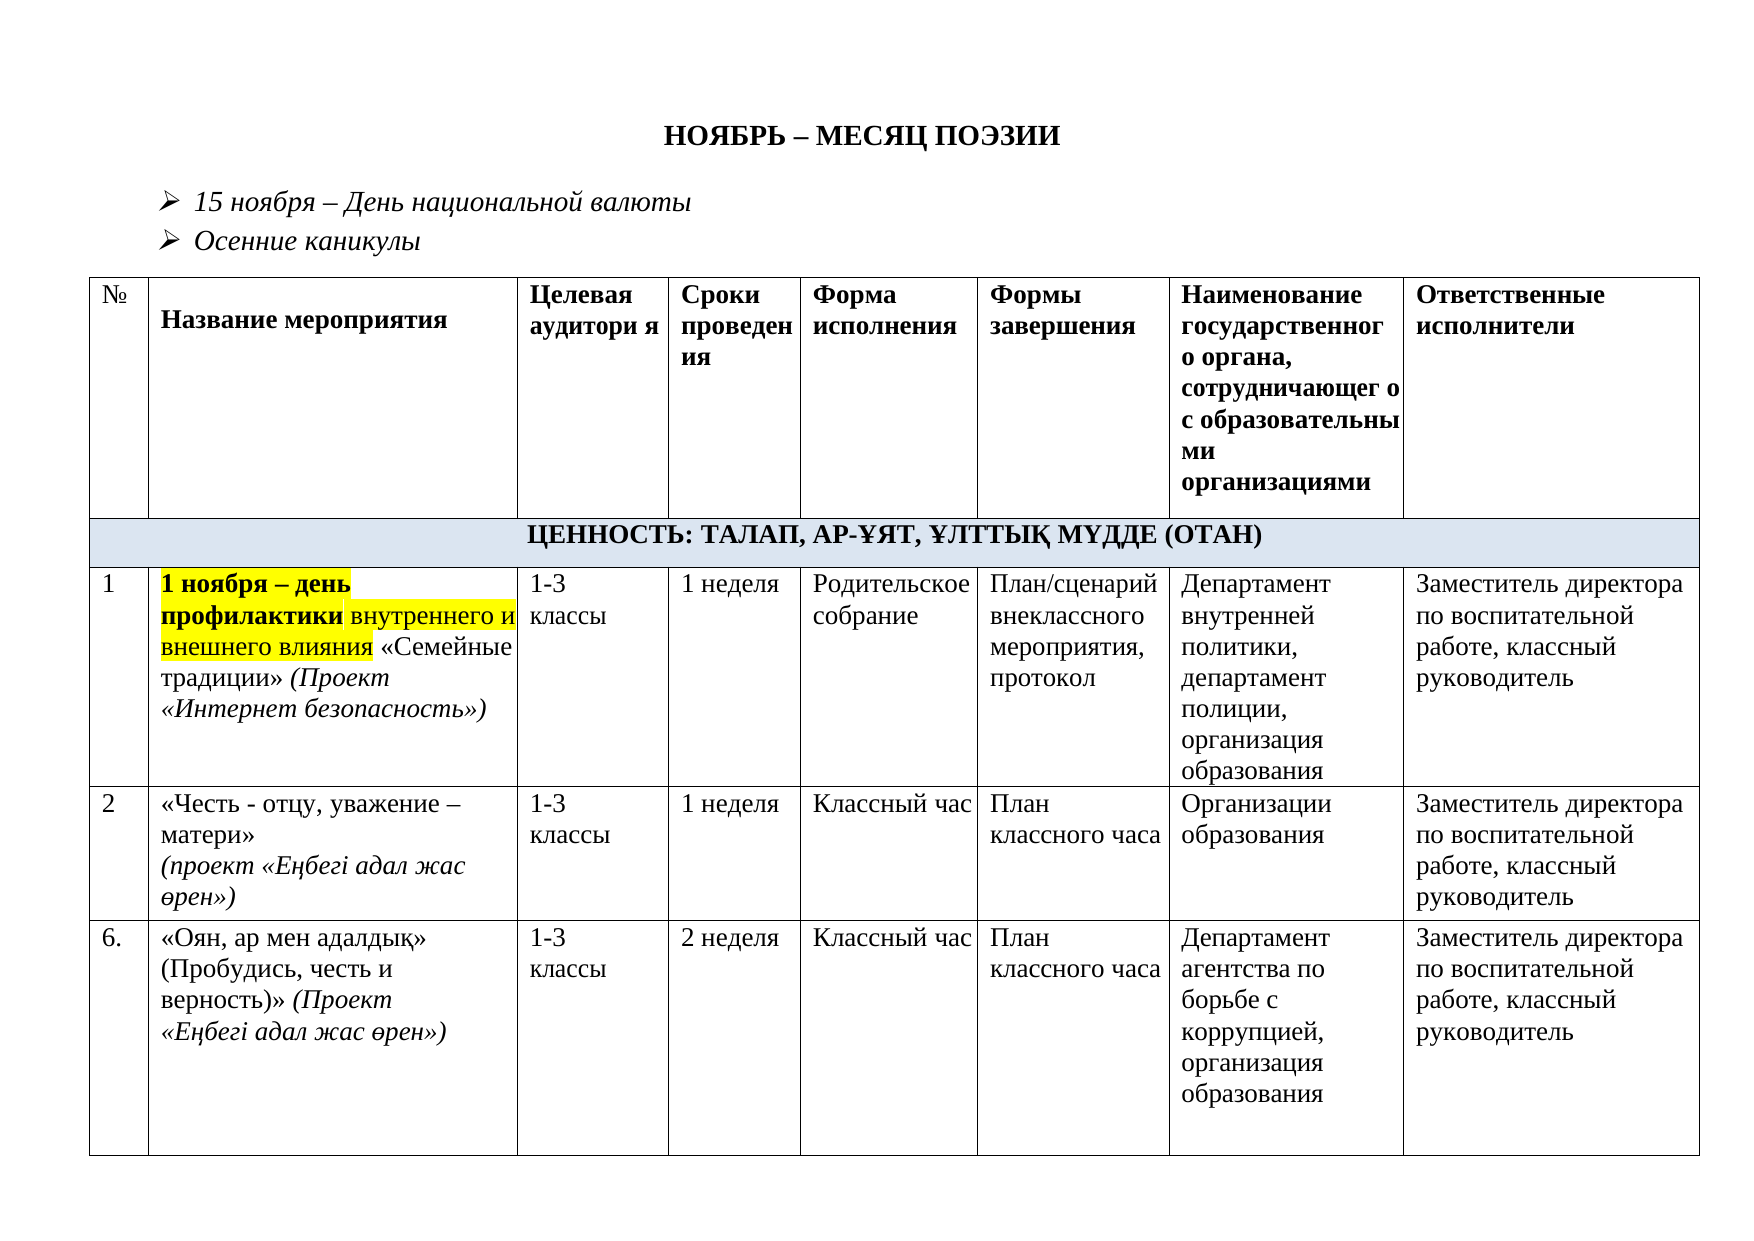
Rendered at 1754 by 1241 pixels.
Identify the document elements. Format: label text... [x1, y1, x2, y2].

table_cell 6. [90, 921, 148, 1154]
table_header Название мероприятия [149, 278, 517, 517]
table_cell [1404, 921, 1699, 1154]
table_cell 2 неделя [669, 921, 800, 1154]
table_cell 1 неделя [669, 568, 800, 786]
table_cell 1 неделя [669, 787, 800, 920]
table_cell Департамент агентства по борьбе с коррупцией, организация образования [1170, 921, 1403, 1154]
table_cell Классный час [801, 921, 977, 1154]
table_cell Родительское собрание [801, 568, 977, 786]
table_header Целевая аудитори я [518, 278, 668, 517]
table_cell Заместитель директора по воспитательной работе, классный руководитель [1404, 568, 1699, 786]
table_cell Организации образования [1170, 787, 1403, 920]
table_cell 1-3 классы [518, 568, 668, 786]
table_cell ЦЕННОСТЬ: ТАЛАП, АР-ҰЯТ, ҰЛТТЫҚ МҮДДЕ (ОТАН) [90, 519, 1699, 567]
list 15 ноября – День национальной валюты [156, 184, 1695, 218]
table_cell План/сценарий внеклассного мероприятия, протокол [978, 568, 1169, 786]
table_cell 1-3 классы [518, 921, 668, 1154]
table_cell Заместитель директора по воспитательной работе, классный руководитель [1404, 787, 1699, 920]
table_header Ответственные исполнители [1404, 278, 1699, 517]
table_cell 1-3 классы [518, 787, 668, 920]
table_cell «Честь - отцу, уважение – матери» (проект «Еңбегі адал жас өрен») [149, 787, 517, 920]
table_cell 2 [90, 787, 148, 920]
table_cell Департамент внутренней политики, департамент полиции, организация образования [1170, 568, 1403, 786]
table_header Наименование государственног о органа, сотрудничающег о с образовательны ми организациями [1170, 278, 1403, 517]
table_header Форма исполнения [801, 278, 977, 517]
table_cell «Оян, ар мен адалдық» (Пробудись, честь и верность)» (Проект «Еңбегі адал жас өрен») [149, 921, 517, 1154]
table_cell 1 ноября – день профилактики внутреннего и внешнего влияния «Семейные традиции» (Проект «Интернет безопасность») [149, 568, 517, 786]
table_cell Классный час [801, 787, 977, 920]
table_header Формы завершения [978, 278, 1169, 517]
table_cell План классного часа [978, 921, 1169, 1154]
table_header № [90, 278, 148, 517]
table_header Сроки проведения [669, 278, 800, 517]
table_cell 1 [90, 568, 148, 786]
table_cell План классного часа [978, 787, 1169, 920]
list Осенние каникулы [156, 223, 1695, 257]
text НОЯБРЬ – МЕСЯЦ ПОЭЗИИ [212, 118, 1512, 152]
